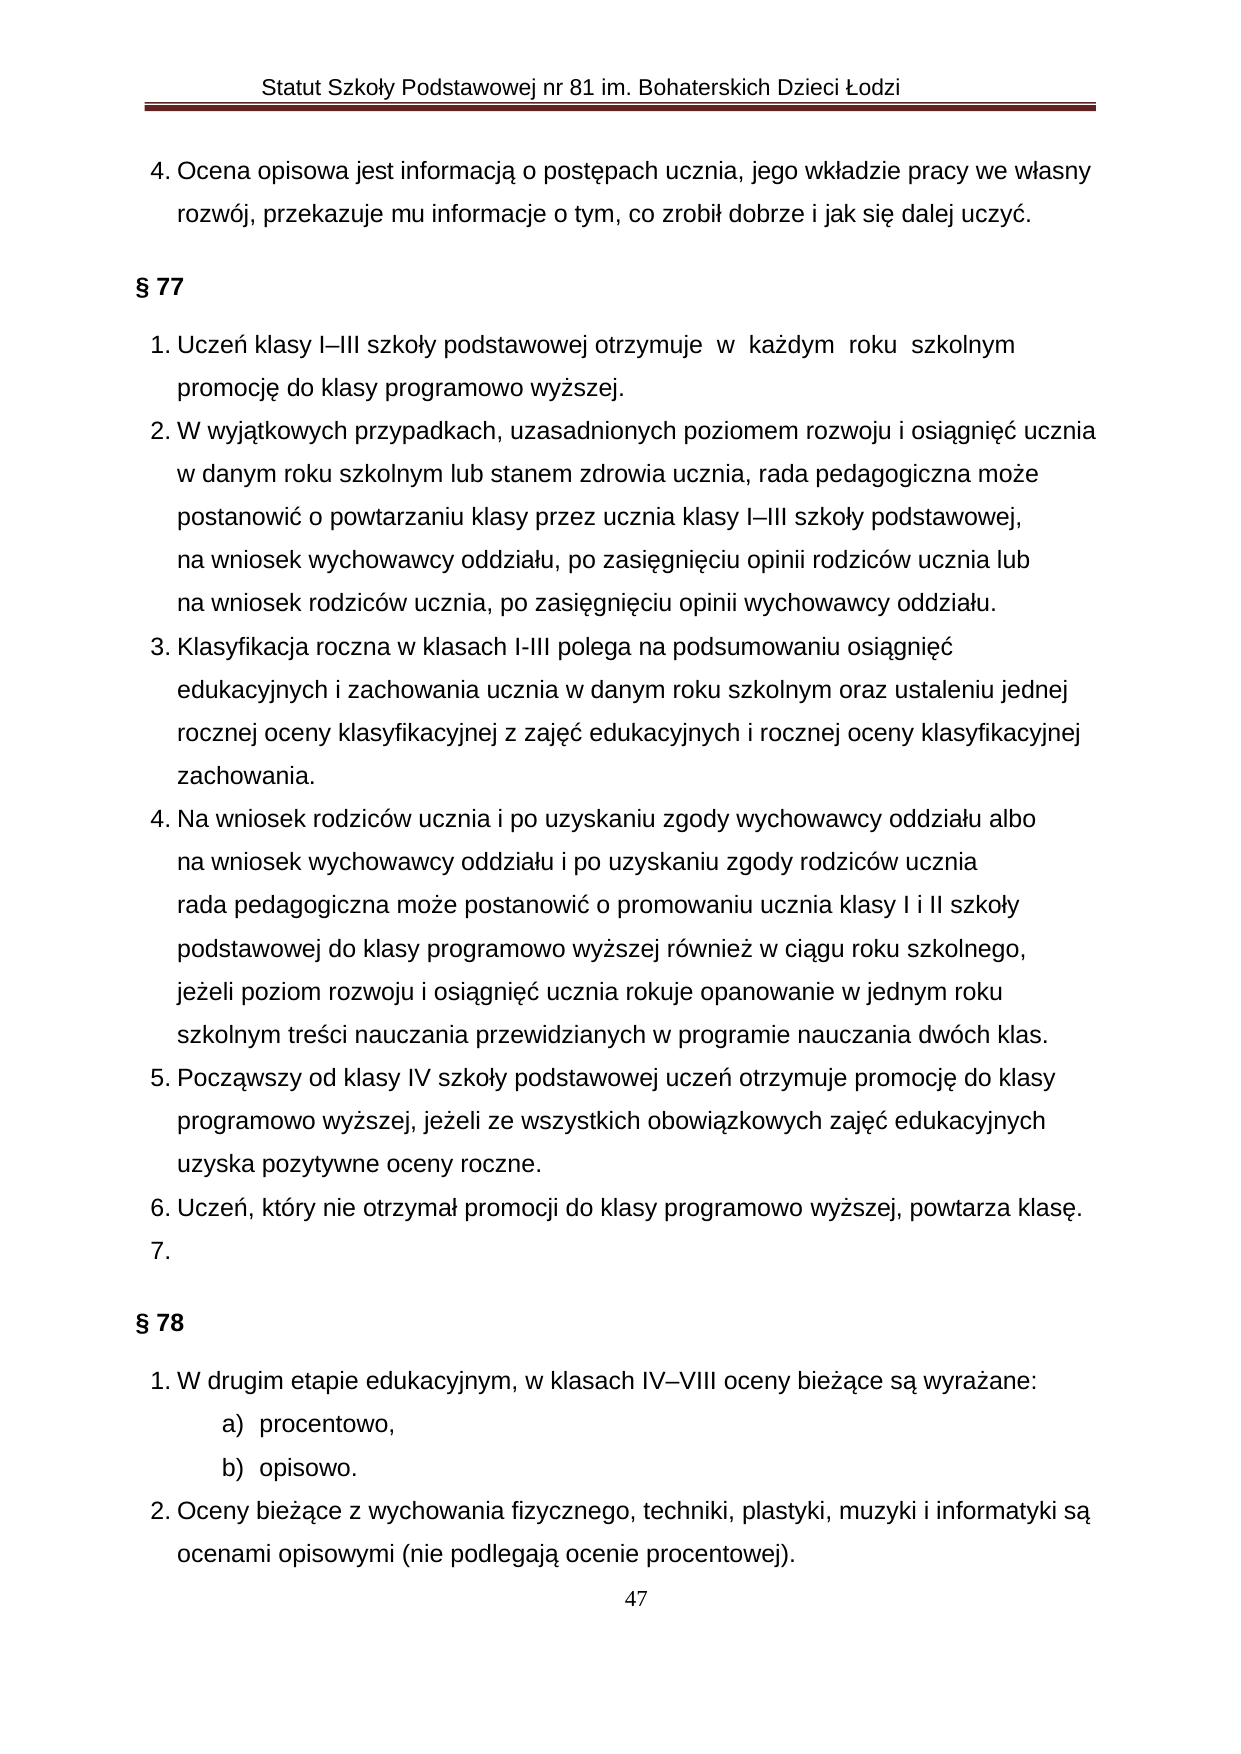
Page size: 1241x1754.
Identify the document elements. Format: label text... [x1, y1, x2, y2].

list Ocena opisowa jest informacją o postępach ucznia, jego wkładzie pracy we własny rozwój, przekazuje mu informacje o tym, co zrobił dobrze i jak się dalej uczyć. [150, 156, 1107, 228]
list procentowo, [222, 1409, 1107, 1438]
list Począwszy od klasy IV szkoły podstawowej uczeń otrzymuje promocję do klasy programowo wyższej, jeżeli ze wszystkich obowiązkowych zajęć edukacyjnych uzyska pozytywne oceny roczne. [150, 1063, 1107, 1178]
subtitle § 77 [135, 272, 1092, 300]
list W drugim etapie edukacyjnym, w klasach IV–VIII oceny bieżące są wyrażane: [150, 1366, 1107, 1395]
list W wyjątkowych przypadkach, uzasadnionych poziomem rozwoju i osiągnięć ucznia w danym roku szkolnym lub stanem zdrowia ucznia, rada pedagogiczna może postanowić o powtarzaniu klasy przez ucznia klasy I–III szkoły podstawowej, na wniosek wychowawcy oddziału, po zasięgnięciu opinii rodziców ucznia lub na wniosek rodziców ucznia, po zasięgnięciu opinii wychowawcy oddziału. [150, 416, 1107, 617]
list opisowo. [222, 1452, 1107, 1481]
list Oceny bieżące z wychowania fizycznego, techniki, plastyki, muzyki i informatyki są ocenami opisowymi (nie podlegają ocenie procentowej). [150, 1496, 1107, 1568]
subtitle § 78 [135, 1308, 1092, 1337]
list Uczeń, który nie otrzymał promocji do klasy programowo wyższej, powtarza klasę. [150, 1193, 1107, 1221]
list Klasyfikacja roczna w klasach I-III polega na podsumowaniu osiągnięć edukacyjnych i zachowania ucznia w danym roku szkolnym oraz ustaleniu jednej rocznej oceny klasyfikacyjnej z zajęć edukacyjnych i rocznej oceny klasyfikacyjnej zachowania. [150, 632, 1107, 790]
list Na wniosek rodziców ucznia i po uzyskaniu zgody wychowawcy oddziału albo na wniosek wychowawcy oddziału i po uzyskaniu zgody rodziców ucznia rada pedagogiczna może postanowić o promowaniu ucznia klasy I i II szkoły podstawowej do klasy programowo wyższej również w ciągu roku szkolnego, jeżeli poziom rozwoju i osiągnięć ucznia rokuje opanowanie w jednym roku szkolnym treści nauczania przewidzianych w programie nauczania dwóch klas. [150, 804, 1107, 1049]
list Uczeń klasy I–III szkoły podstawowej otrzymuje w każdym roku szkolnym promocję do klasy programowo wyższej. [150, 329, 1107, 401]
